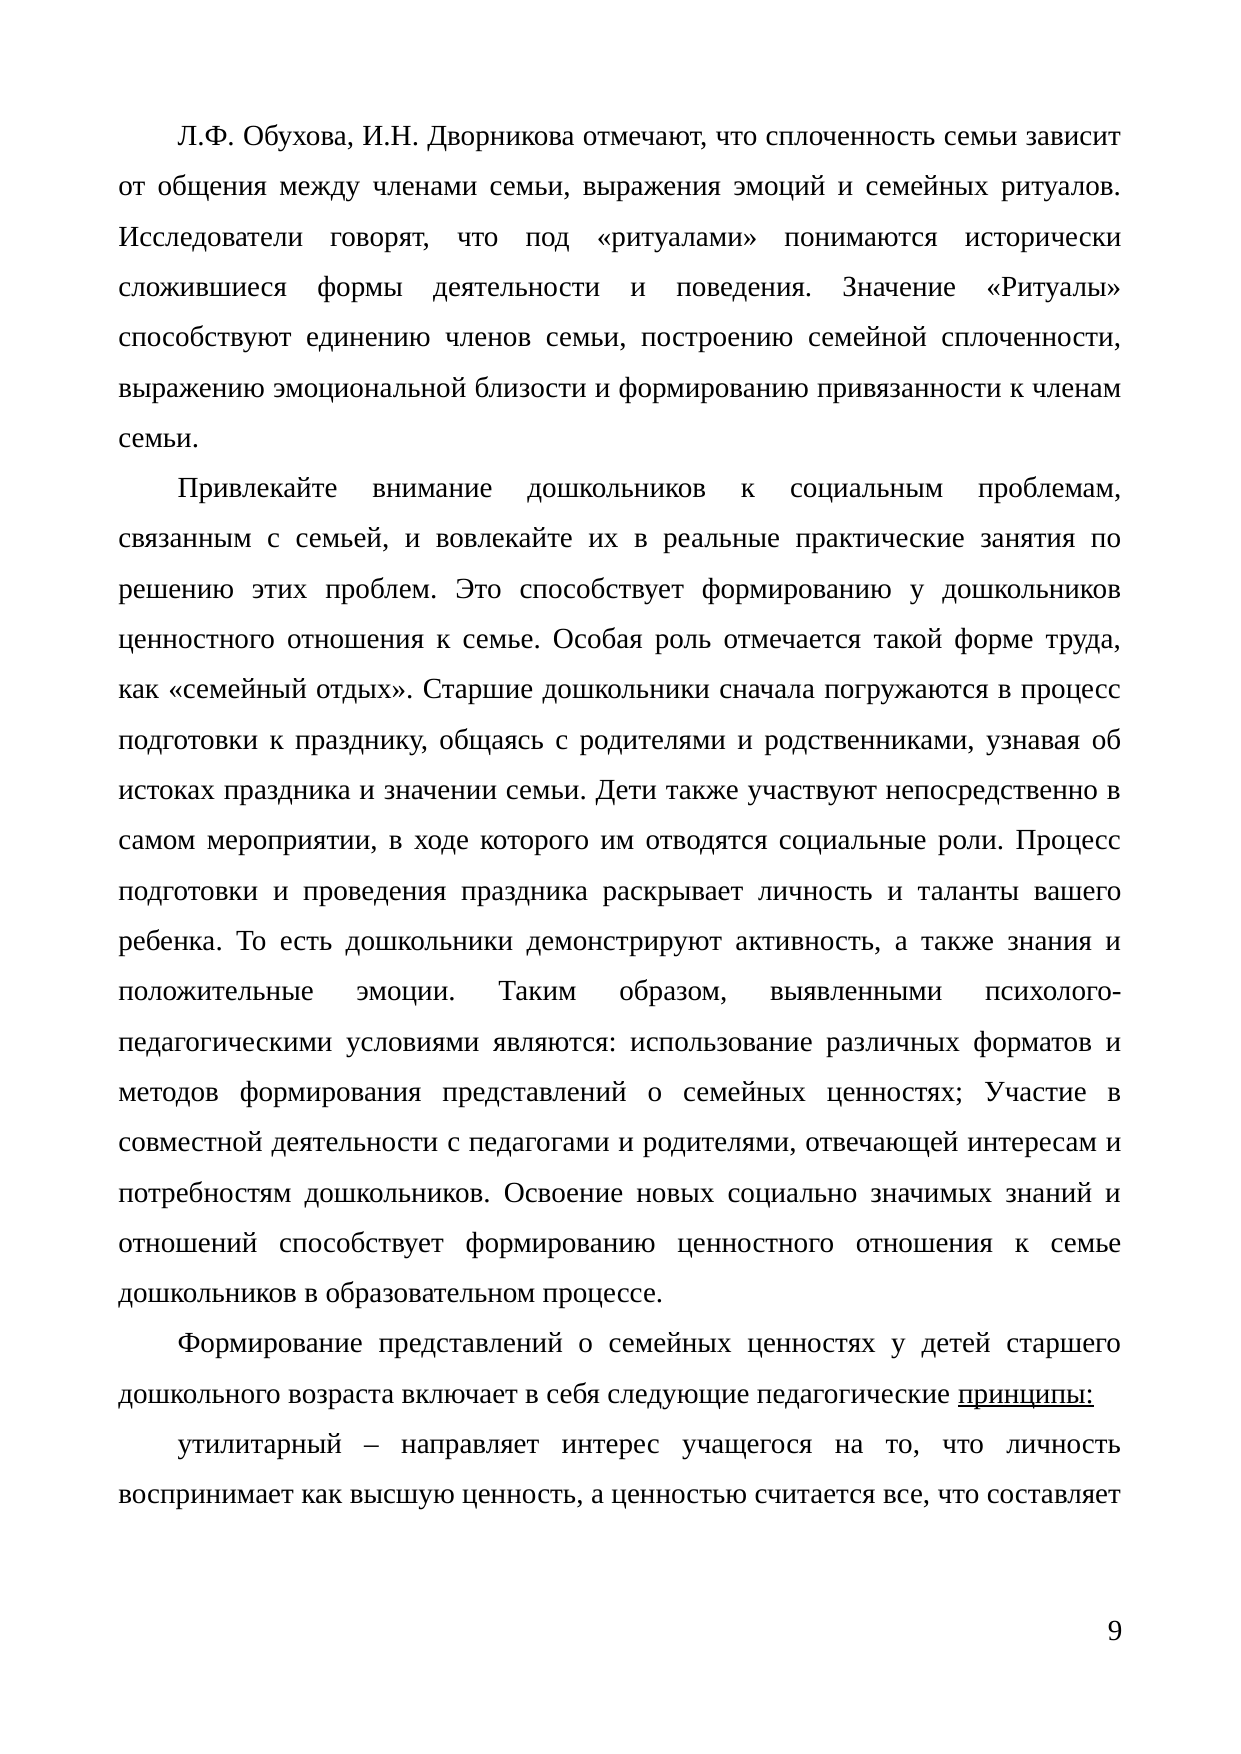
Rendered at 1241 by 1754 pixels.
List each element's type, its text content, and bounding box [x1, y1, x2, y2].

text Привлекайте внимание дошкольников к социальным проблемам, связанным с семьей, и вовлекайте их в реальные практические занятия по решению этих проблем. Это способствует формированию у дошкольников ценностного отношения к семье. Особая роль отмечается такой форме труда, как «семейный отдых». Старшие дошкольники сначала погружаются в процесс подготовки к празднику, общаясь с родителями и родственниками, узнавая об истоках праздника и значении семьи. Дети также участвуют непосредственно в самом мероприятии, в ходе которого им отводятся социальные роли. Процесс подготовки и проведения праздника раскрывает личность и таланты вашего ребенка. То есть дошкольники демонстрируют активность, а также знания и положительные эмоции. Таким образом, выявленными психолого-педагогическими условиями являются: использование различных форматов и методов формирования представлений о семейных ценностях; Участие в совместной деятельности с педагогами и родителями, отвечающей интересам и потребностям дошкольников. Освоение новых социально значимых знаний и отношений способствует формированию ценностного отношения к семье дошкольников в образовательном процессе. [118, 470, 1122, 1309]
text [118, 1426, 1122, 1510]
text Формирование представлений о семейных ценностях у детей старшего дошкольного возраста включает в себя следующие педагогические принципы: [118, 1326, 1122, 1409]
text Л.Ф. Обухова, И.Н. Дворникова отмечают, что сплоченность семьи зависит от общения между членами семьи, выражения эмоций и семейных ритуалов. Исследователи говорят, что под «ритуалами» понимаются исторически сложившиеся формы деятельности и поведения. Значение «Ритуалы» способствуют единению членов семьи, построению семейной сплоченности, выражению эмоциональной близости и формированию привязанности к членам семьи. [118, 118, 1122, 453]
